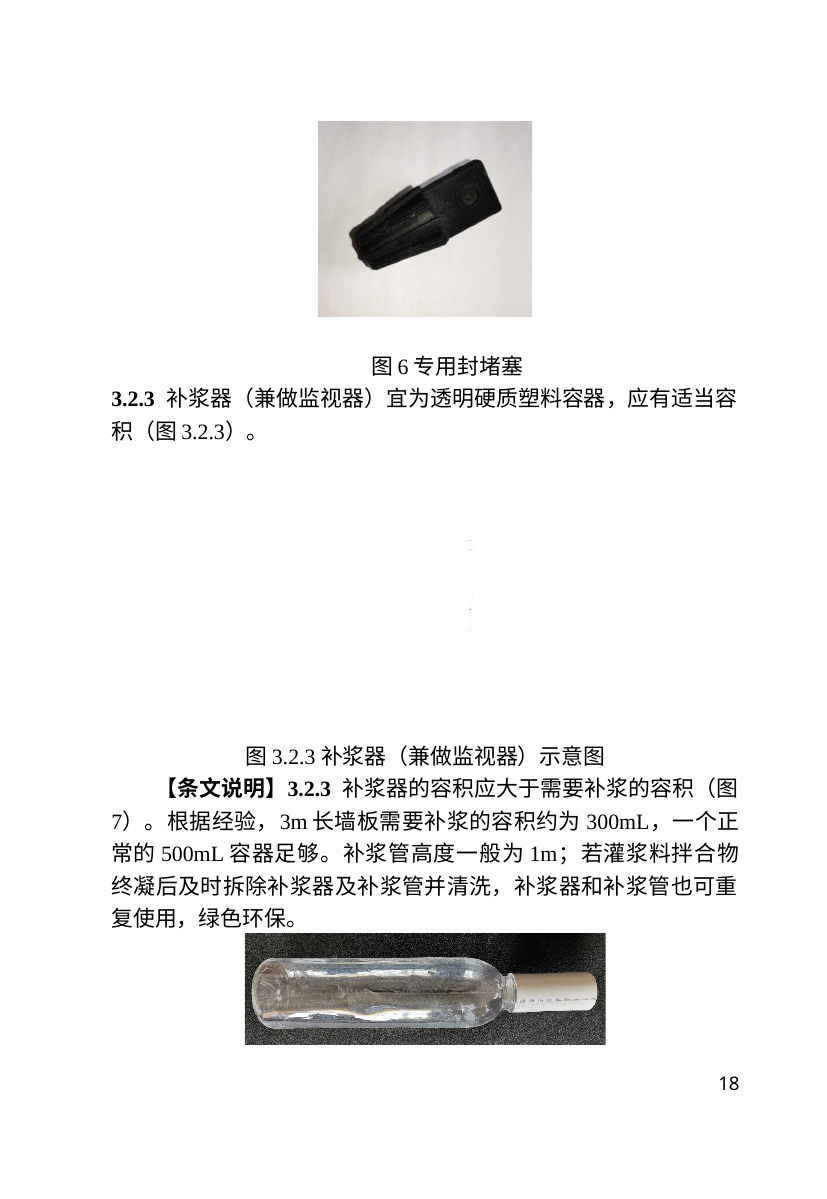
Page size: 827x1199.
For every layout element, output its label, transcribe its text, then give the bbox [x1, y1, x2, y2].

picture [317, 121, 533, 317]
text 3.2.3 补浆器（兼做监视器）宜为透明硬质塑料容器，应有适当容积（图3.2.3）。 [111, 381, 739, 446]
text 图3.2.3 补浆器（兼做监视器）示意图 [111, 738, 739, 771]
text 【条文说明】3.2.3 补浆器的容积应大于需要补浆的容积（图7）。根据经验，3m长墙板需要补浆的容积约为300mL，一个正常的500mL容器足够。补浆管高度一般为1m；若灌浆料拌合物终凝后及时拆除补浆器及补浆管并清洗，补浆器和补浆管也可重复使用，绿色环保。 [111, 771, 739, 933]
text 图6 专用封堵塞 [111, 348, 739, 381]
picture [244, 933, 606, 1045]
